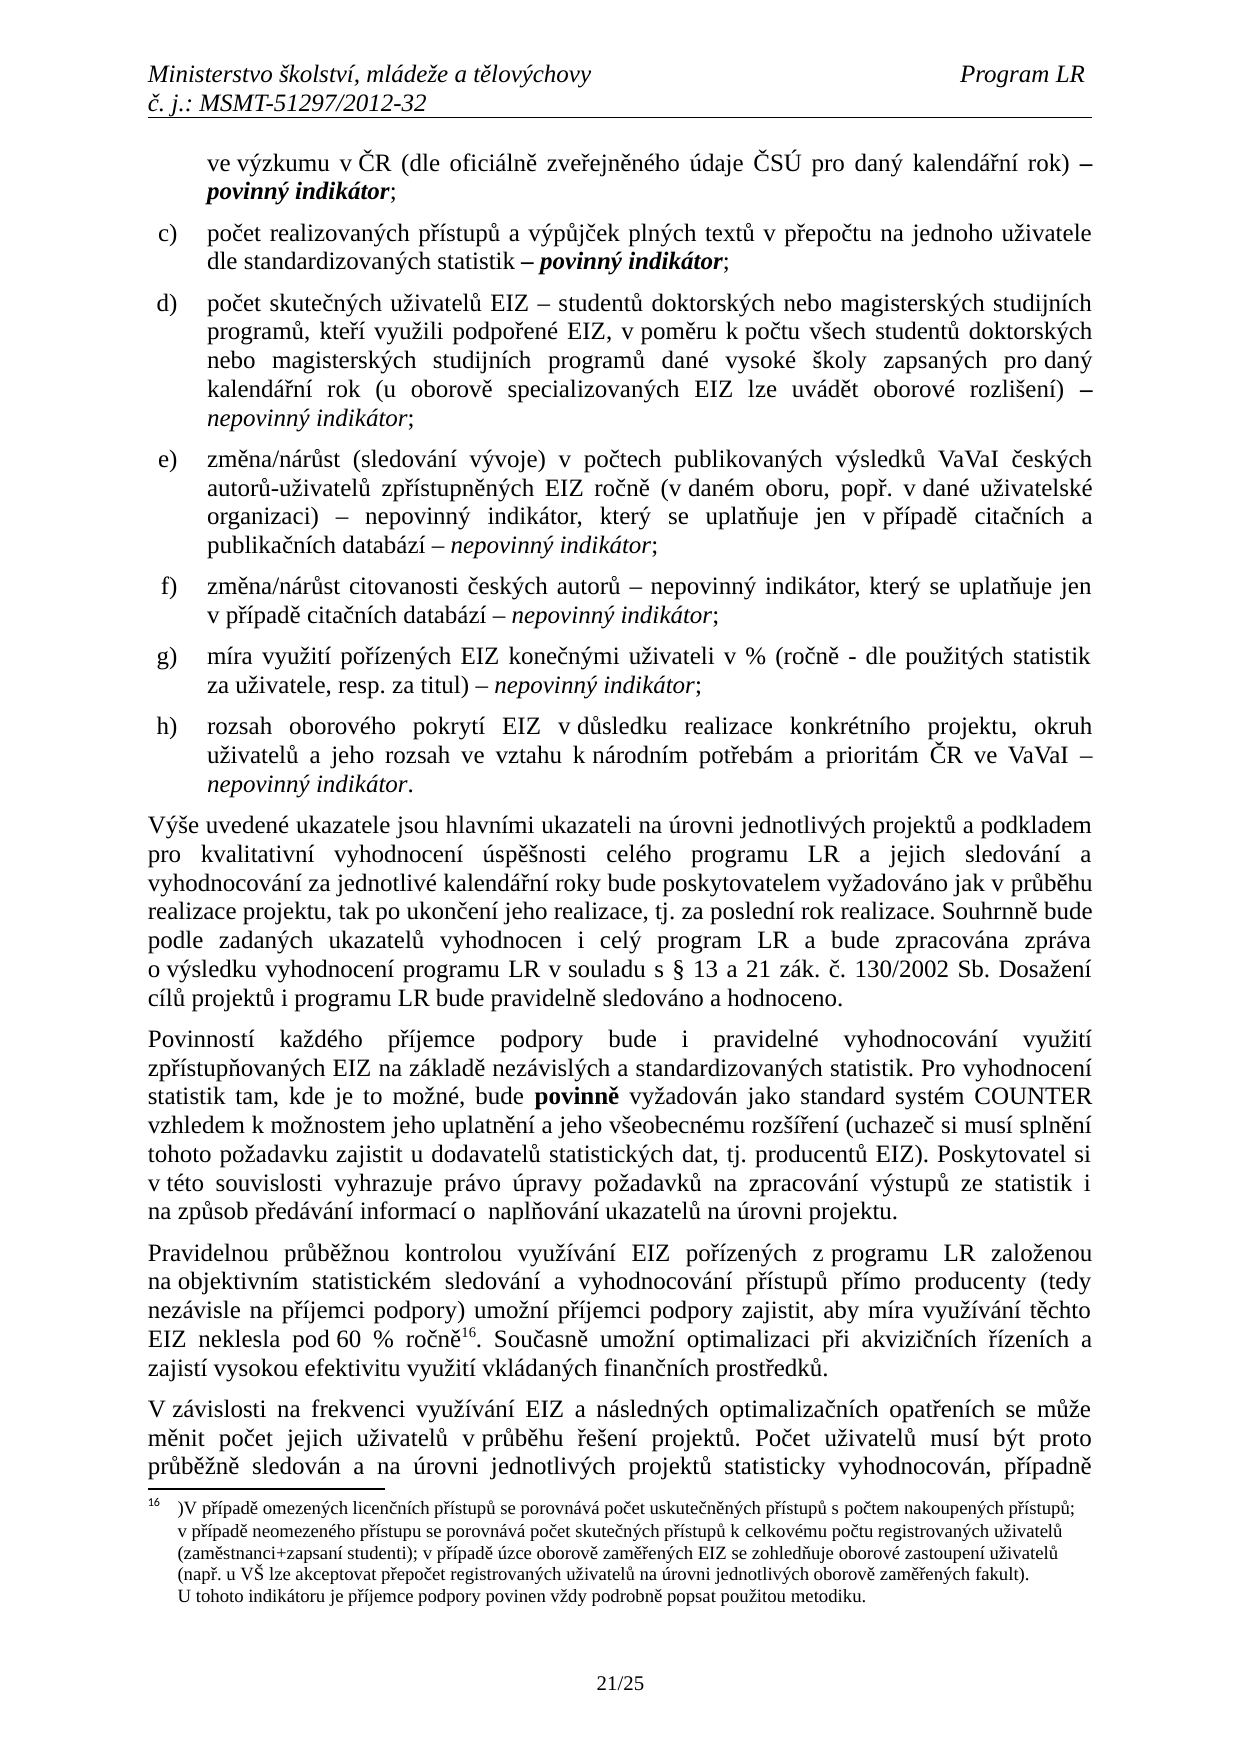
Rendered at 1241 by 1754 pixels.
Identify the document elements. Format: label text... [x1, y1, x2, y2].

list rozsah oborového pokrytí EIZ v důsledku realizace konkrétního projektu, okruh uživatelů a jeho rozsah ve vztahu k národním potřebám a prioritám ČR ve VaVaI – nepovinný indikátor. [177, 711, 1092, 798]
text Výše uvedené ukazatele jsou hlavními ukazateli na úrovni jednotlivých projektů a podkladem pro kvalitativní vyhodnocení úspěšnosti celého programu LR a jejich sledování a vyhodnocování za jednotlivé kalendářní roky bude poskytovatelem vyžadováno jak v průběhu realizace projektu, tak po ukončení jeho realizace, tj. za poslední rok realizace. Souhrnně bude podle zadaných ukazatelů vyhodnocen i celý program LR a bude zpracována zpráva o výsledku vyhodnocení programu LR v souladu s § 13 a 21 zák. č. 130/2002 Sb. Dosažení cílů projektů i programu LR bude pravidelně sledováno a hodnoceno. [148, 810, 1092, 1011]
list míra využití pořízených EIZ konečnými uživateli v % (ročně - dle použitých statistik za uživatele, resp. za titul) – nepovinný indikátor; [177, 641, 1092, 699]
list změna/nárůst citovanosti českých autorů – nepovinný indikátor, který se uplatňuje jen v případě citačních databází – nepovinný indikátor; [177, 571, 1092, 629]
text Pravidelnou průběžnou kontrolou využívání EIZ pořízených z programu LR založenou na objektivním statistickém sledování a vyhodnocování přístupů přímo producenty (tedy nezávisle na příjemci podpory) umožní příjemci podpory zajistit, aby míra využívání těchto EIZ neklesla pod 60 % ročně. Současně umožní optimalizaci při akvizičních řízeních a zajistí vysokou efektivitu využití vkládaných finančních prostředků. [148, 1238, 1092, 1381]
text Povinností každého příjemce podpory bude i pravidelné vyhodnocování využití zpřístupňovaných EIZ na základě nezávislých a standardizovaných statistik. Pro vyhodnocení statistik tam, kde je to možné, bude povinně vyžadován jako standard systém COUNTER vzhledem k možnostem jeho uplatnění a jeho všeobecnému rozšíření (uchazeč si musí splnění tohoto požadavku zajistit u dodavatelů statistických dat, tj. producentů EIZ). Poskytovatel si v této souvislosti vyhrazuje právo úpravy požadavků na zpracování výstupů ze statistik i na způsob předávání informací o naplňování ukazatelů na úrovni projektu. [148, 1024, 1092, 1225]
list změna/nárůst (sledování vývoje) v počtech publikovaných výsledků VaVaI českých autorů-uživatelů zpřístupněných EIZ ročně (v daném oboru, popř. v dané uživatelské organizaci) – nepovinný indikátor, který se uplatňuje jen v případě citačních a publikačních databází – nepovinný indikátor; [177, 444, 1092, 559]
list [177, 148, 1092, 205]
list počet realizovaných přístupů a výpůjček plných textů v přepočtu na jednoho uživatele dle standardizovaných statistik – povinný indikátor; [177, 218, 1092, 275]
list počet skutečných uživatelů EIZ – studentů doktorských nebo magisterských studijních programů, kteří využili podpořené EIZ, v poměru k počtu všech studentů doktorských nebo magisterských studijních programů dané vysoké školy zapsaných pro daný kalendářní rok (u oborově specializovaných EIZ lze uvádět oborové rozlišení) – nepovinný indikátor; [177, 288, 1092, 431]
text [148, 1394, 1092, 1480]
